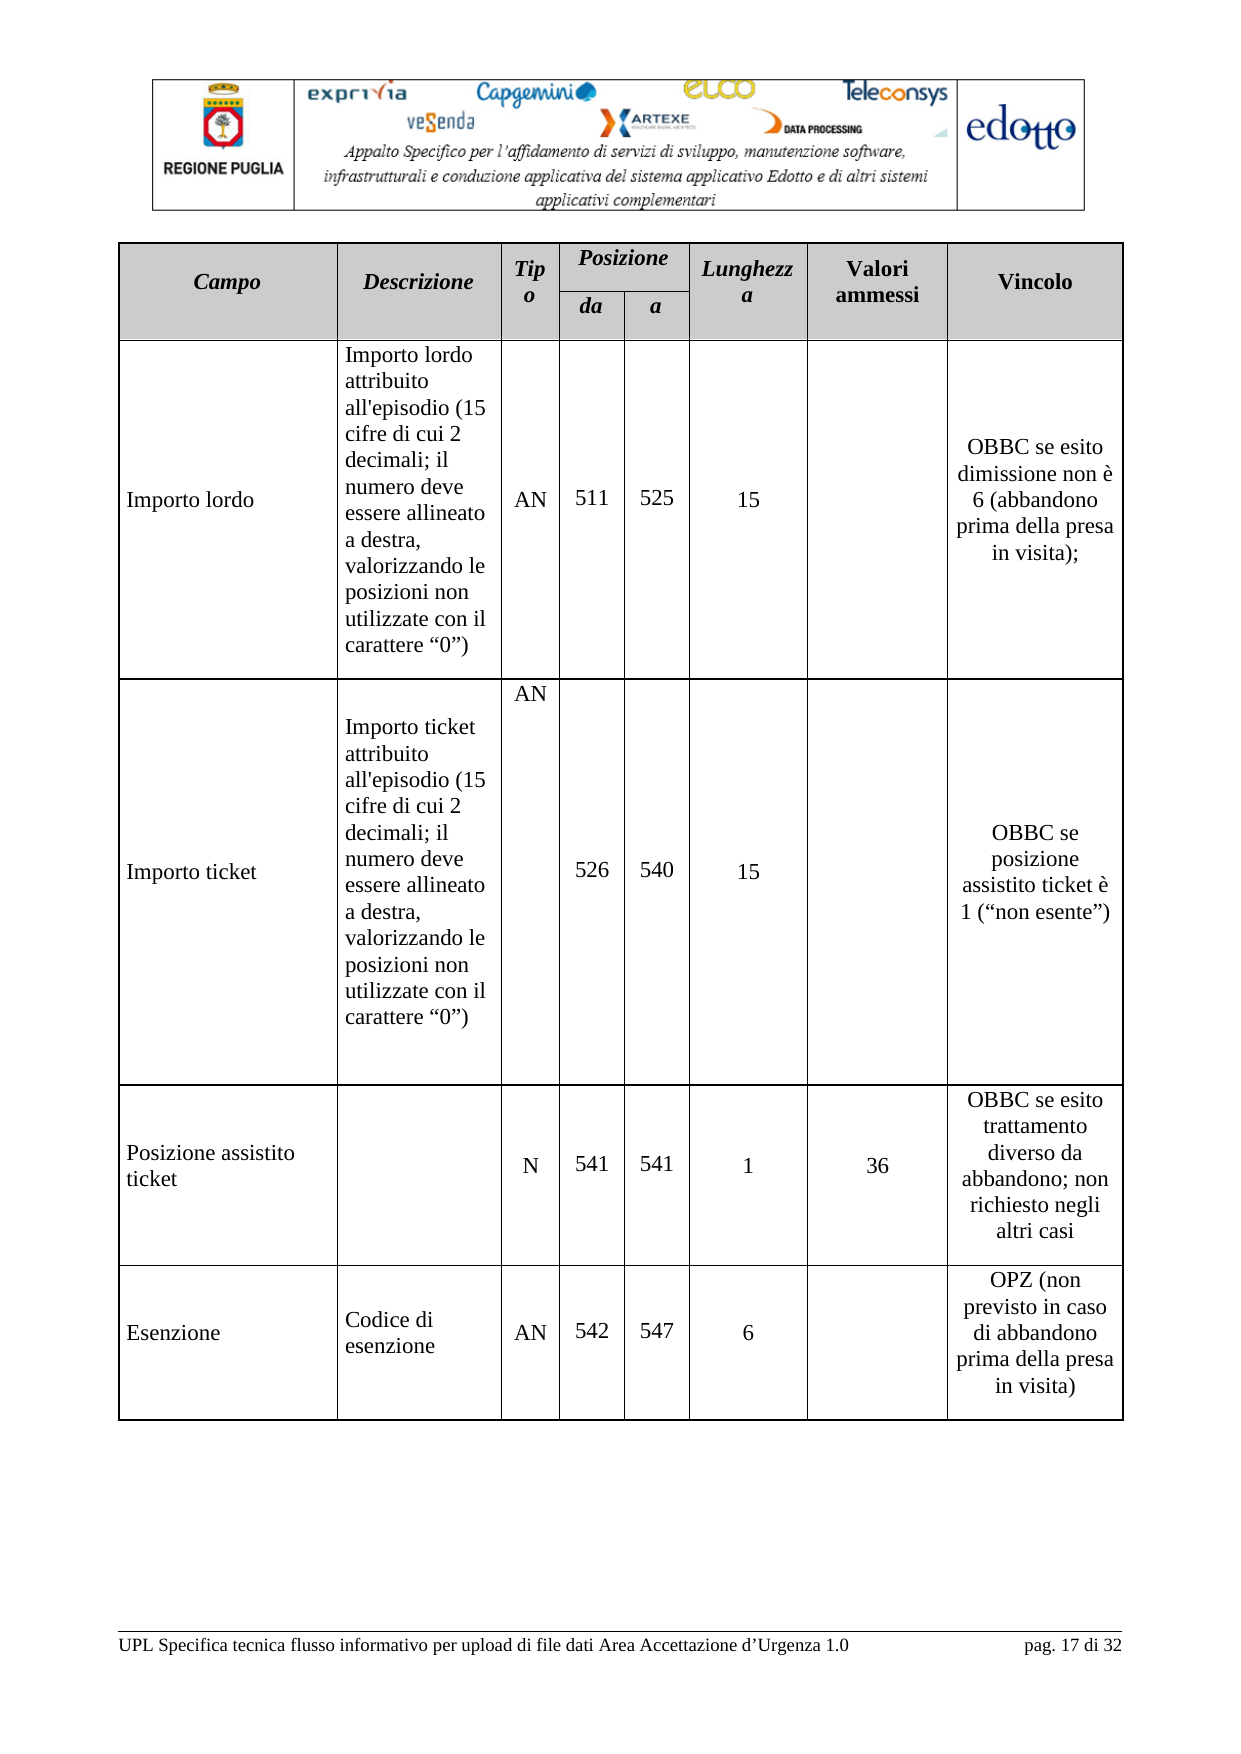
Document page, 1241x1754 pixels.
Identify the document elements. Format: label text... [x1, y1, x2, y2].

table_cell [338, 1086, 501, 1265]
table_cell Codice di esenzione [338, 1266, 501, 1419]
table_cell 542 [560, 1266, 624, 1419]
table_header Lunghezza [690, 244, 807, 339]
table_cell OBBC se esito dimissione non è 6 (abbandono prima della presa in visita); [948, 341, 1122, 678]
table_cell 526 [560, 680, 624, 1084]
table_cell a [625, 292, 689, 339]
table_cell AN [502, 1266, 559, 1419]
table_cell Importo ticket attribuito all'episodio (15 cifre di cui 2 decimali; il numero deve essere allineato a destra, valorizzando le posizioni non utilizzate con il carattere “0”) [338, 680, 501, 1084]
table_cell 15 [690, 680, 807, 1084]
table_cell 541 [625, 1086, 689, 1265]
table_cell OBBC se esito trattamento diverso da abbandono; non richiesto negli altri casi [948, 1086, 1122, 1265]
table_cell 1 [690, 1086, 807, 1265]
table_cell Importo lordo attribuito all'episodio (15 cifre di cui 2 decimali; il numero deve essere allineato a destra, valorizzando le posizioni non utilizzate con il carattere “0”) [338, 341, 501, 678]
table_cell 541 [560, 1086, 624, 1265]
table_cell Importo ticket [120, 680, 337, 1084]
table_cell 36 [808, 1086, 947, 1265]
table_cell 540 [625, 680, 689, 1084]
table_cell [808, 680, 947, 1084]
table_cell 15 [690, 341, 807, 678]
table_cell OPZ (non previsto in caso di abbandono prima della presa in visita) [948, 1266, 1122, 1419]
table_cell AN [502, 680, 559, 1084]
table_cell da [560, 292, 624, 339]
table_cell [808, 1266, 947, 1419]
table_cell 6 [690, 1266, 807, 1419]
table_cell 511 [560, 341, 624, 678]
table_cell 547 [625, 1266, 689, 1419]
table_header Valori ammessi [808, 244, 947, 339]
table_header Posizione [560, 244, 689, 291]
table_header Vincolo [948, 244, 1122, 339]
table_cell [808, 341, 947, 678]
table_header Descrizione [338, 244, 501, 339]
table_cell 525 [625, 341, 689, 678]
table_header Campo [120, 244, 337, 339]
table_cell AN [502, 341, 559, 678]
table_cell Esenzione [120, 1266, 337, 1419]
table_header Tipo [502, 244, 559, 339]
table_cell OBBC se posizione assistito ticket è 1 (“non esente”) [948, 680, 1122, 1084]
table_cell Posizione assistito ticket [120, 1086, 337, 1265]
picture [147, 73, 1093, 218]
table_cell N [502, 1086, 559, 1265]
table_cell Importo lordo [120, 341, 337, 678]
